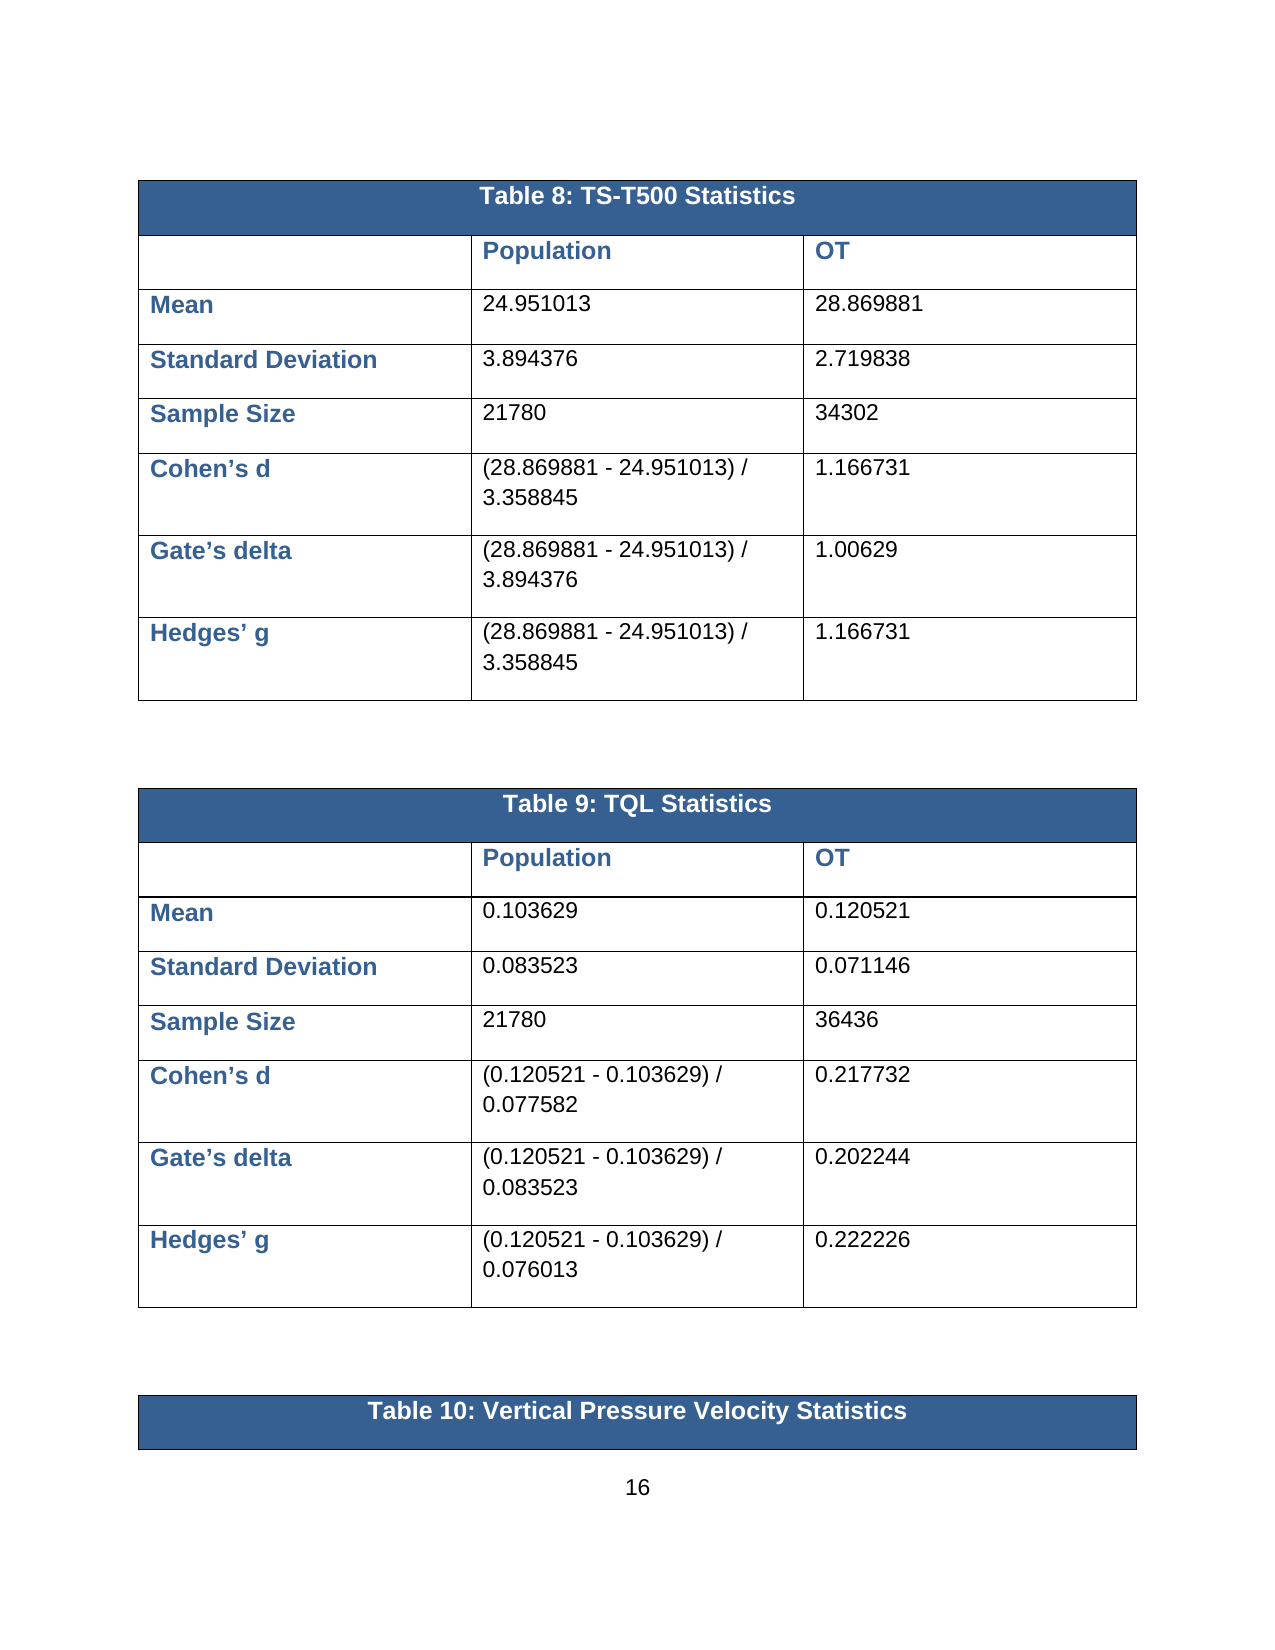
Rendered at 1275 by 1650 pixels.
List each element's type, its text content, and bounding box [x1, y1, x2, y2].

table_cell (28.869881 - 24.951013) / 3.358845 [472, 454, 803, 535]
table_cell Standard Deviation [139, 952, 471, 1005]
table_cell 0.222226 [804, 1226, 1136, 1307]
table_header Table 10: Vertical Pressure Velocity Statistics [139, 1396, 1136, 1449]
table_cell (28.869881 - 24.951013) / 3.358845 [472, 618, 803, 699]
table_cell 0.083523 [472, 952, 803, 1005]
table_cell 28.869881 [804, 290, 1136, 344]
table_cell 0.120521 [804, 898, 1136, 951]
table_cell (0.120521 - 0.103629) / 0.076013 [472, 1226, 803, 1307]
table_header Table 9: TQL Statistics [139, 789, 1136, 842]
table_cell 34302 [804, 399, 1136, 453]
table_cell 21780 [472, 1006, 803, 1060]
table_cell 1.166731 [804, 618, 1136, 699]
table_cell Population [472, 843, 803, 896]
table_cell Sample Size [139, 1006, 471, 1060]
table_cell 21780 [472, 399, 803, 453]
table_cell 1.166731 [804, 454, 1136, 535]
table_cell (28.869881 - 24.951013) / 3.894376 [472, 536, 803, 617]
table_cell (0.120521 - 0.103629) / 0.077582 [472, 1061, 803, 1142]
table_cell Mean [139, 290, 471, 344]
table_header Table 8: TS-T500 Statistics [139, 181, 1136, 235]
table_cell Sample Size [139, 399, 471, 453]
table_cell OT [804, 236, 1136, 289]
table_cell 24.951013 [472, 290, 803, 344]
table_cell 0.071146 [804, 952, 1136, 1005]
table_cell Cohen’s d [139, 454, 471, 535]
table_cell 1.00629 [804, 536, 1136, 617]
table_cell (0.120521 - 0.103629) / 0.083523 [472, 1143, 803, 1224]
table_cell Hedges’ g [139, 618, 471, 699]
table_cell 36436 [804, 1006, 1136, 1060]
table_cell 0.103629 [472, 898, 803, 951]
table_cell 3.894376 [472, 345, 803, 398]
table_cell Cohen’s d [139, 1061, 471, 1142]
table_cell 0.217732 [804, 1061, 1136, 1142]
table_cell 0.202244 [804, 1143, 1136, 1224]
table_cell OT [804, 843, 1136, 896]
table_cell Mean [139, 898, 471, 951]
table_cell [139, 843, 471, 896]
table_cell Standard Deviation [139, 345, 471, 398]
table_cell 2.719838 [804, 345, 1136, 398]
table_cell [139, 236, 471, 289]
table_cell Gate’s delta [139, 536, 471, 617]
table_cell Population [472, 236, 803, 289]
table_cell Hedges’ g [139, 1226, 471, 1307]
table_cell Gate’s delta [139, 1143, 471, 1224]
